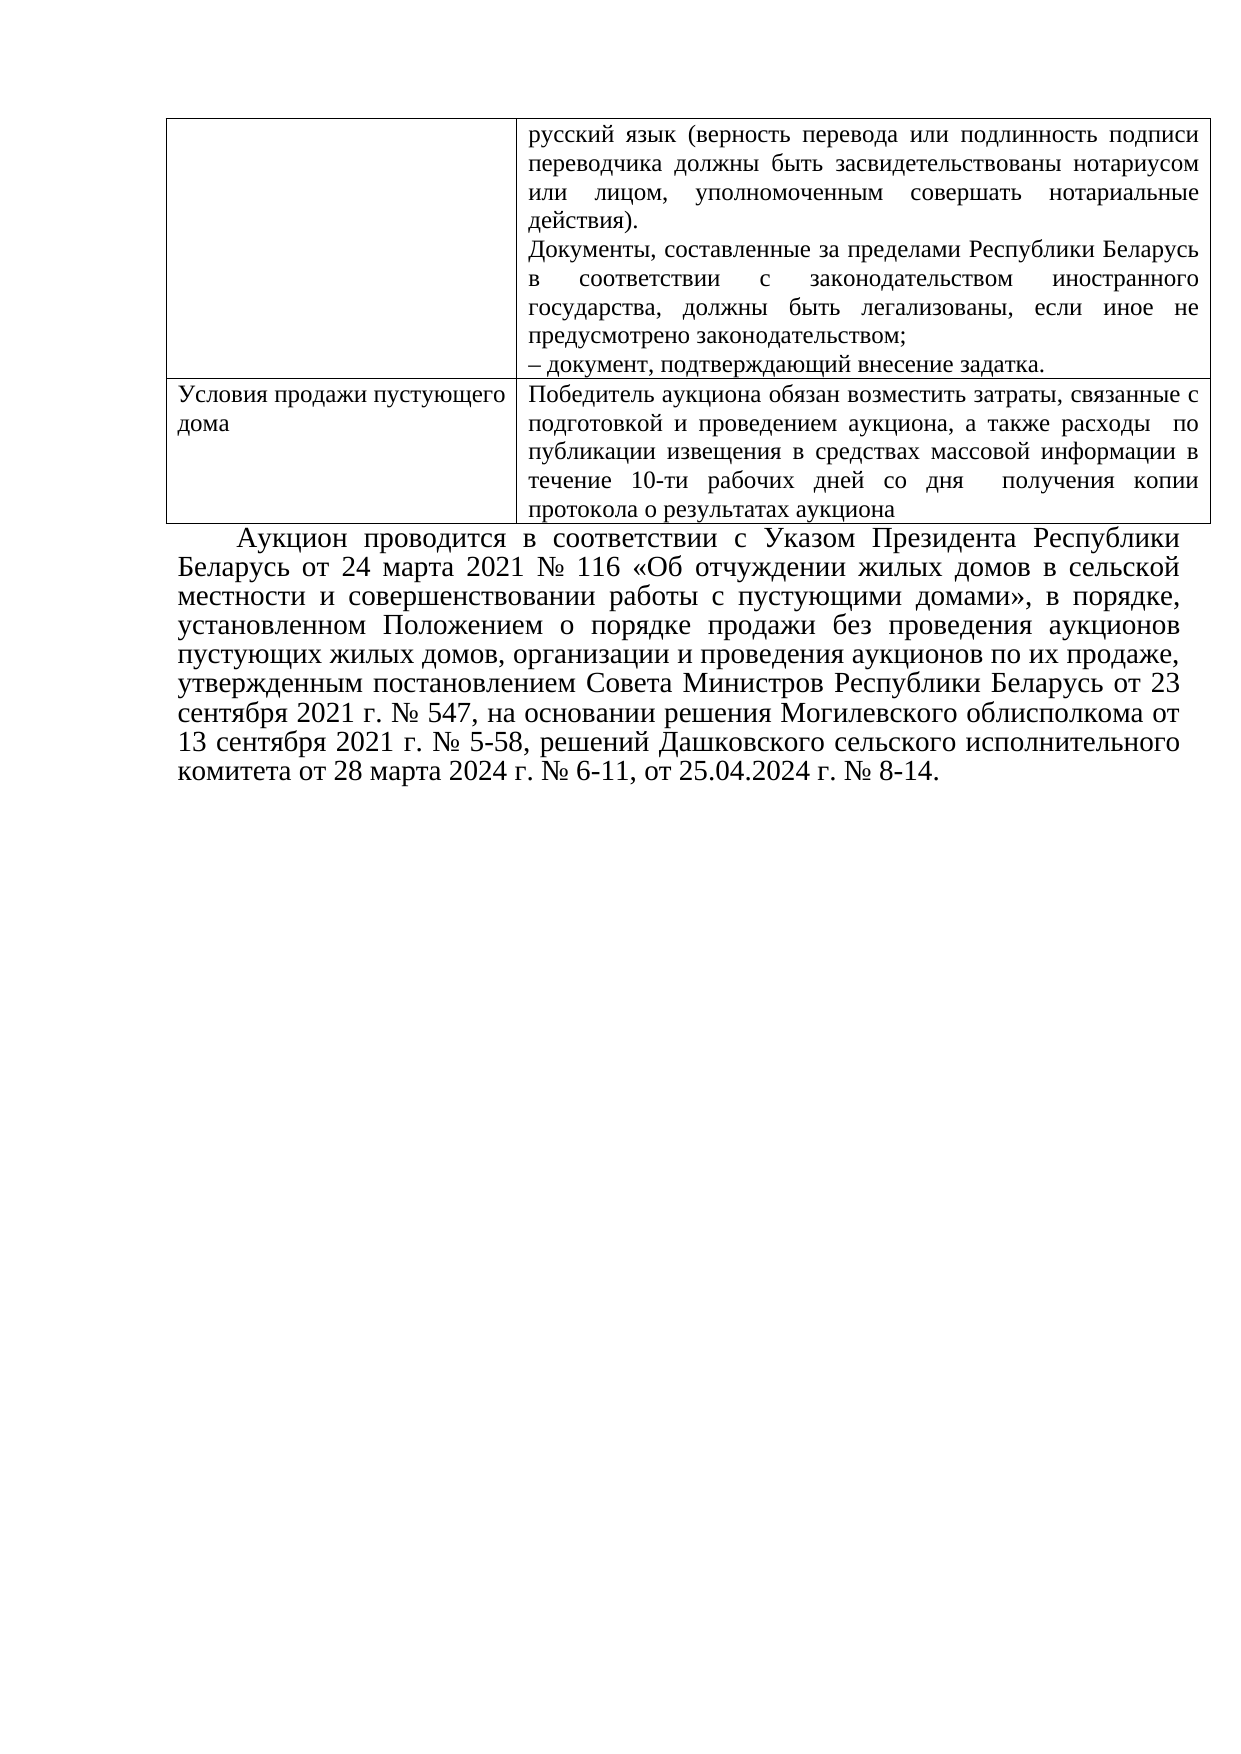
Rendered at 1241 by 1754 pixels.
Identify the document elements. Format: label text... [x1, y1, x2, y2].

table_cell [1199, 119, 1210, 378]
table_cell Условия продажи пустующего дома [167, 379, 516, 523]
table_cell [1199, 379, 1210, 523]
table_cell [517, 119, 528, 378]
text Аукцион проводится в соответствии с Указом Президента Республики Беларусь от 24 марта 2021 № 116 «Об отчуждении жилых домов в сельской местности и совершенствовании работы с пустующими домами», в порядке, установленном Положением о порядке продажи без проведения аукционов пустующих жилых домов, организации и проведения аукционов по их продаже, утвержденным постановлением Совета Министров Республики Беларусь от 23 сентября 2021 г. № 547, на основании решения Могилевского облисполкома от 13 сентября 2021 г. № 5-58, решений Дашковского сельского исполнительного комитета от 28 марта 2024 г. № 6-11, от 25.04.2024 г. № 8-14. [177, 524, 1181, 786]
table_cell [167, 119, 516, 378]
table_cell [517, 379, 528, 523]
